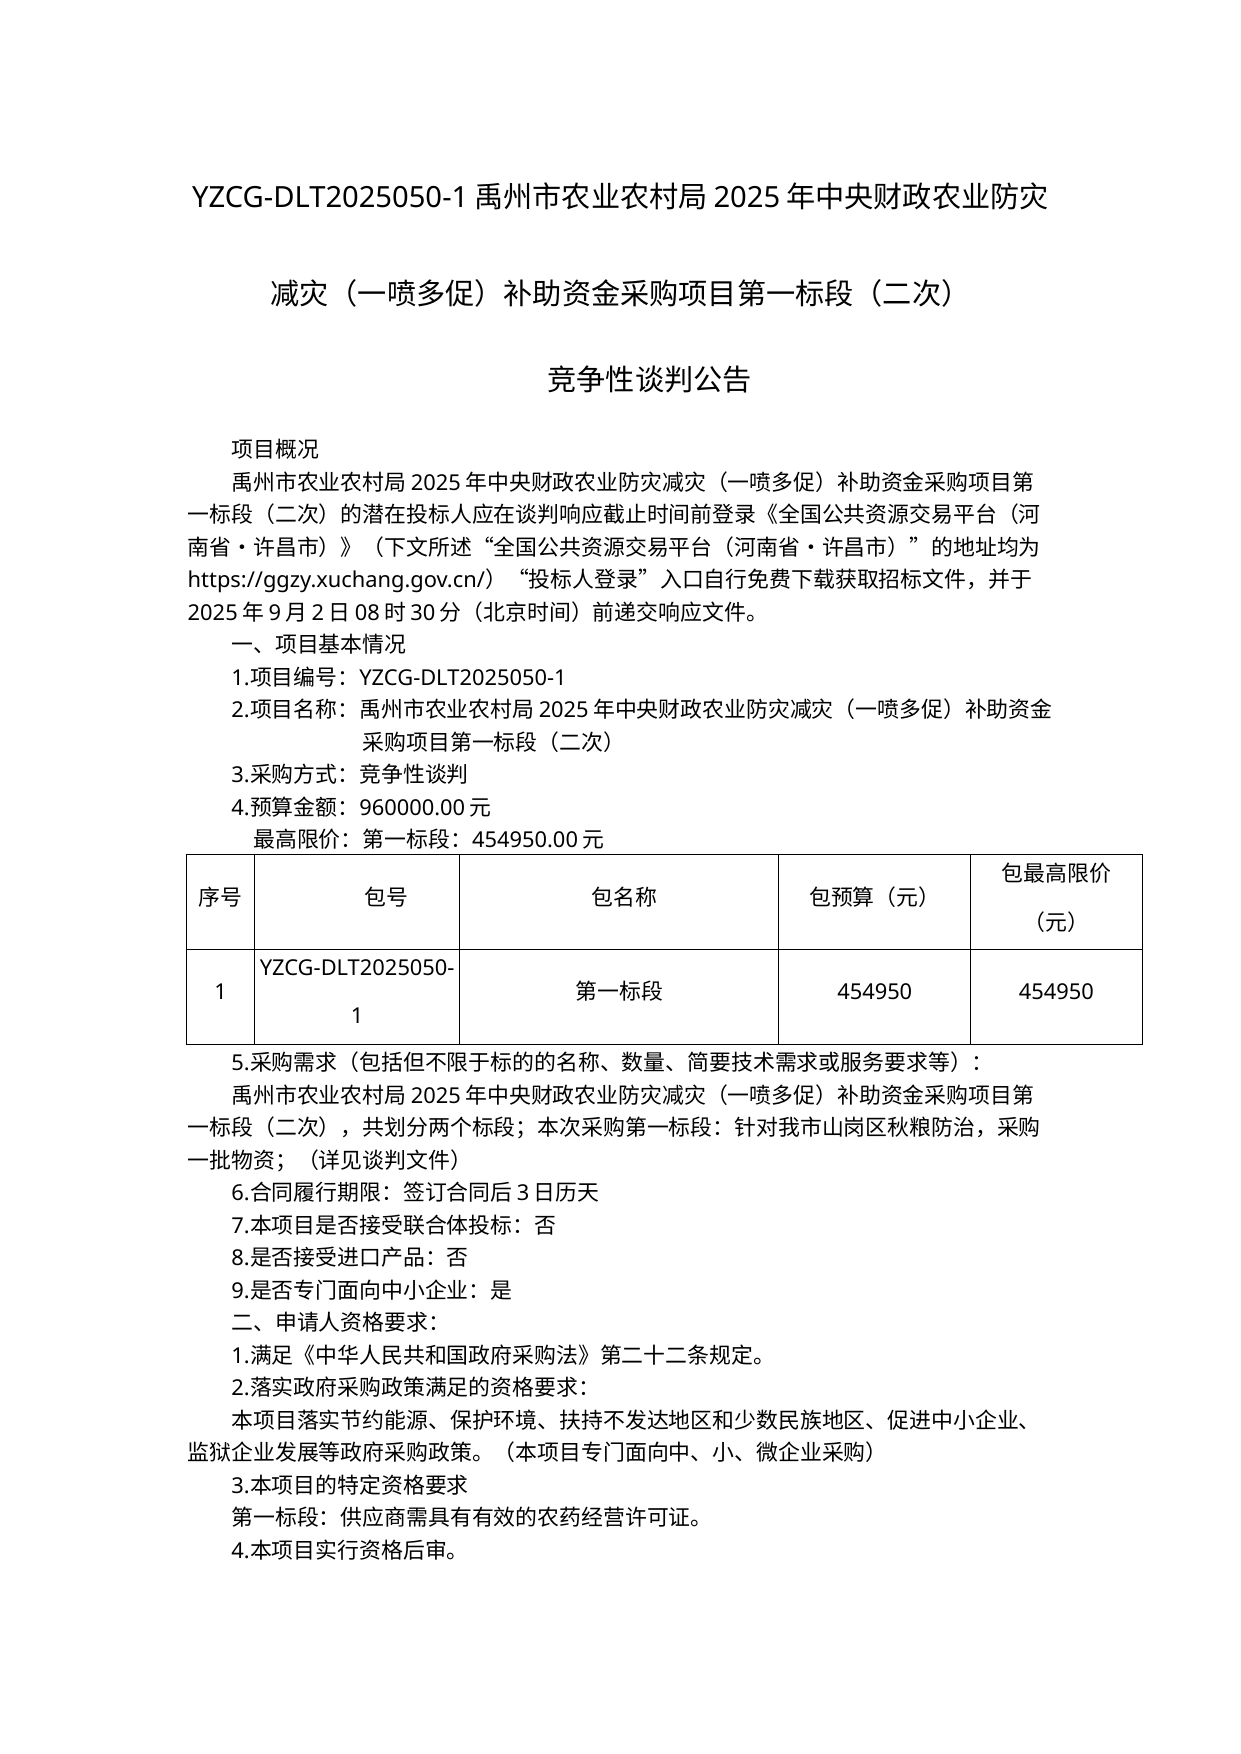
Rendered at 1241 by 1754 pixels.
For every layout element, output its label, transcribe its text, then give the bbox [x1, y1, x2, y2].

table_header 包预算（元） [779, 855, 970, 949]
text 2.落实政府采购政策满足的资格要求： [187, 1370, 1053, 1402]
table_cell YZCG-DLT2025050-1 [255, 950, 459, 1044]
text 1.满足《中华人民共和国政府采购法》第二十二条规定。 [187, 1337, 1053, 1370]
text 禹州市农业农村局2025年中央财政农业防灾减灾（一喷多促）补助资金采购项目第一标段（二次）的潜在投标人应在谈判响应截止时间前登录《全国公共资源交易平台（河南省•许昌市）》（下文所述“全国公共资源交易平台（河南省•许昌市）”的地址均为https://ggzy.xuchang.gov.cn/）“投标人登录”入口自行免费下载获取招标文件，并于2025年9月2日08时30分（北京时间）前递交响应文件。 [187, 464, 1053, 627]
table_header 包名称 [460, 855, 778, 949]
text YZCG-DLT2025050-1禹州市农业农村局2025年中央财政农业防灾减灾（一喷多促）补助资金采购项目第一标段（二次） [187, 162, 1053, 324]
text 项目概况 [187, 432, 1053, 464]
text 2.项目名称：禹州市农业农村局2025年中央财政农业防灾减灾（一喷多促）补助资金采购项目第一标段（二次） [231, 692, 1053, 757]
table_header 包最高限价（元） [971, 855, 1142, 949]
table_header 序号 [187, 855, 254, 949]
text 7.本项目是否接受联合体投标：否 [187, 1207, 1053, 1240]
text 禹州市农业农村局2025年中央财政农业防灾减灾（一喷多促）补助资金采购项目第一标段（二次），共划分两个标段；本次采购第一标段：针对我市山岗区秋粮防治，采购一批物资；（详见谈判文件） [187, 1077, 1053, 1175]
table_cell 1 [187, 950, 254, 1044]
text 本项目落实节约能源、保护环境、扶持不发达地区和少数民族地区、促进中小企业、监狱企业发展等政府采购政策。（本项目专门面向中、小、微企业采购） [187, 1402, 1053, 1467]
text 8.是否接受进口产品：否 [187, 1240, 1053, 1272]
text 9.是否专门面向中小企业：是 [187, 1272, 1053, 1305]
text 最高限价：第一标段：454950.00元 [187, 822, 1053, 854]
text 二、申请人资格要求： [187, 1305, 1053, 1337]
text 竞争性谈判公告 [187, 346, 1053, 411]
text 1.项目编号：YZCG-DLT2025050-1 [187, 659, 1053, 692]
text 第一标段：供应商需具有有效的农药经营许可证。 [187, 1500, 1053, 1532]
table_header 包号 [255, 855, 459, 949]
text 3.本项目的特定资格要求 [187, 1467, 1053, 1500]
text 6.合同履行期限：签订合同后3日历天 [187, 1175, 1053, 1207]
table_cell 第一标段 [460, 950, 778, 1044]
table_cell 454950 [779, 950, 970, 1044]
text 4.本项目实行资格后审。 [187, 1532, 1053, 1565]
text 4.预算金额：960000.00元 [187, 789, 1053, 822]
text 一、项目基本情况 [187, 627, 1053, 659]
text 5.采购需求（包括但不限于标的的名称、数量、简要技术需求或服务要求等）： [187, 1045, 1053, 1077]
text 3.采购方式：竞争性谈判 [231, 757, 1053, 789]
table_cell 454950 [971, 950, 1142, 1044]
